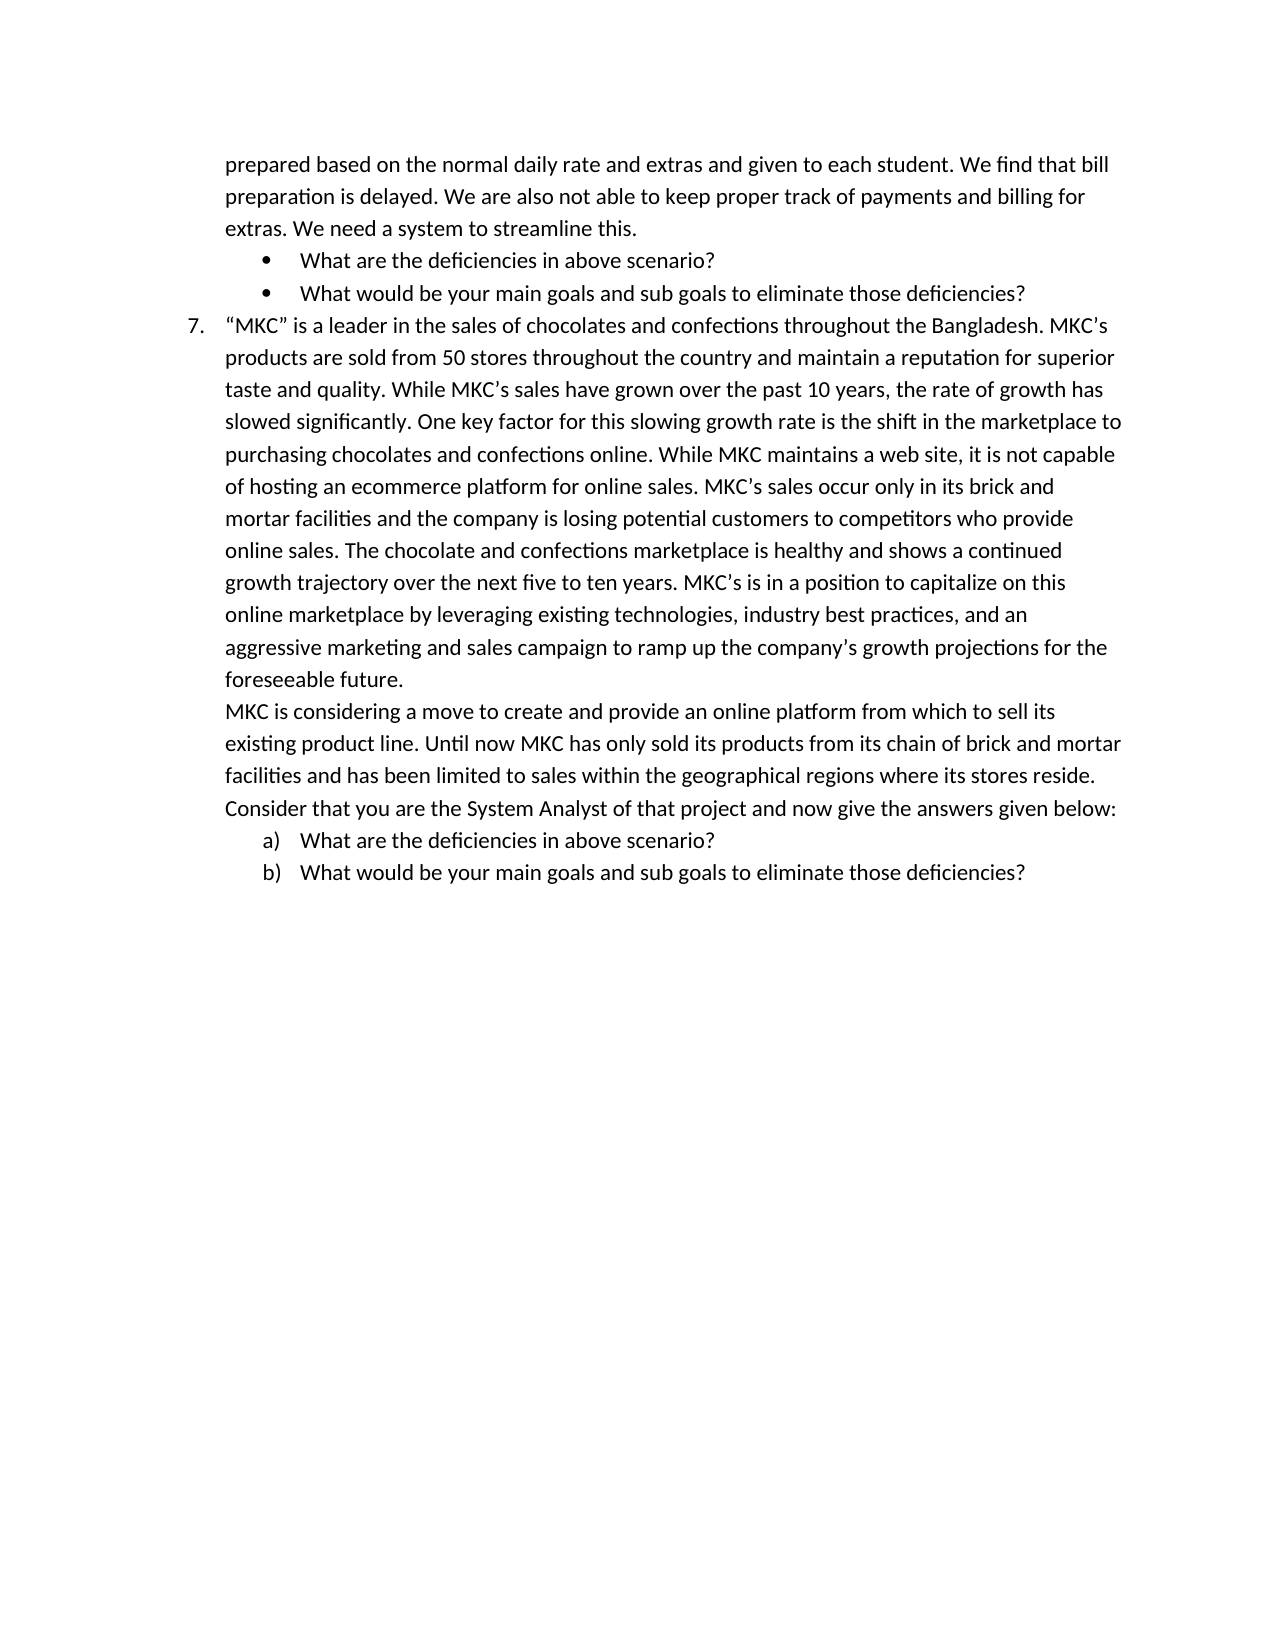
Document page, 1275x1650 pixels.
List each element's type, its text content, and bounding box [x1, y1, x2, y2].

list What would be your main goals and sub goals to eliminate those deficiencies? [262, 858, 1125, 886]
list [225, 150, 1125, 242]
list What are the deficiencies in above scenario? [262, 826, 1125, 854]
list Consider that you are the System Analyst of that project and now give the answers given below: [225, 794, 1125, 822]
list MKC is considering a move to create and provide an online platform from which to sell its existing product line. Until now MKC has only sold its products from its chain of brick and mortar facilities and has been limited to sales within the geographical regions where its stores reside. [225, 697, 1125, 789]
list What would be your main goals and sub goals to eliminate those deficiencies? [262, 279, 1125, 307]
list What are the deficiencies in above scenario? [262, 247, 1125, 274]
list “MKC” is a leader in the sales of chocolates and confections throughout the Bangladesh. MKC’s products are sold from 50 stores throughout the country and maintain a reputation for superior taste and quality. While MKC’s sales have grown over the past 10 years, the rate of growth has slowed significantly. One key factor for this slowing growth rate is the shift in the marketplace to purchasing chocolates and confections online. While MKC maintains a web site, it is not capable of hosting an ecommerce platform for online sales. MKC’s sales occur only in its brick and mortar facilities and the company is losing potential customers to competitors who provide online sales. The chocolate and confections marketplace is healthy and shows a continued growth trajectory over the next five to ten years. MKC’s is in a position to capitalize on this online marketplace by leveraging existing technologies, industry best practices, and an aggressive marketing and sales campaign to ramp up the company’s growth projections for the foreseeable future. [187, 311, 1125, 693]
